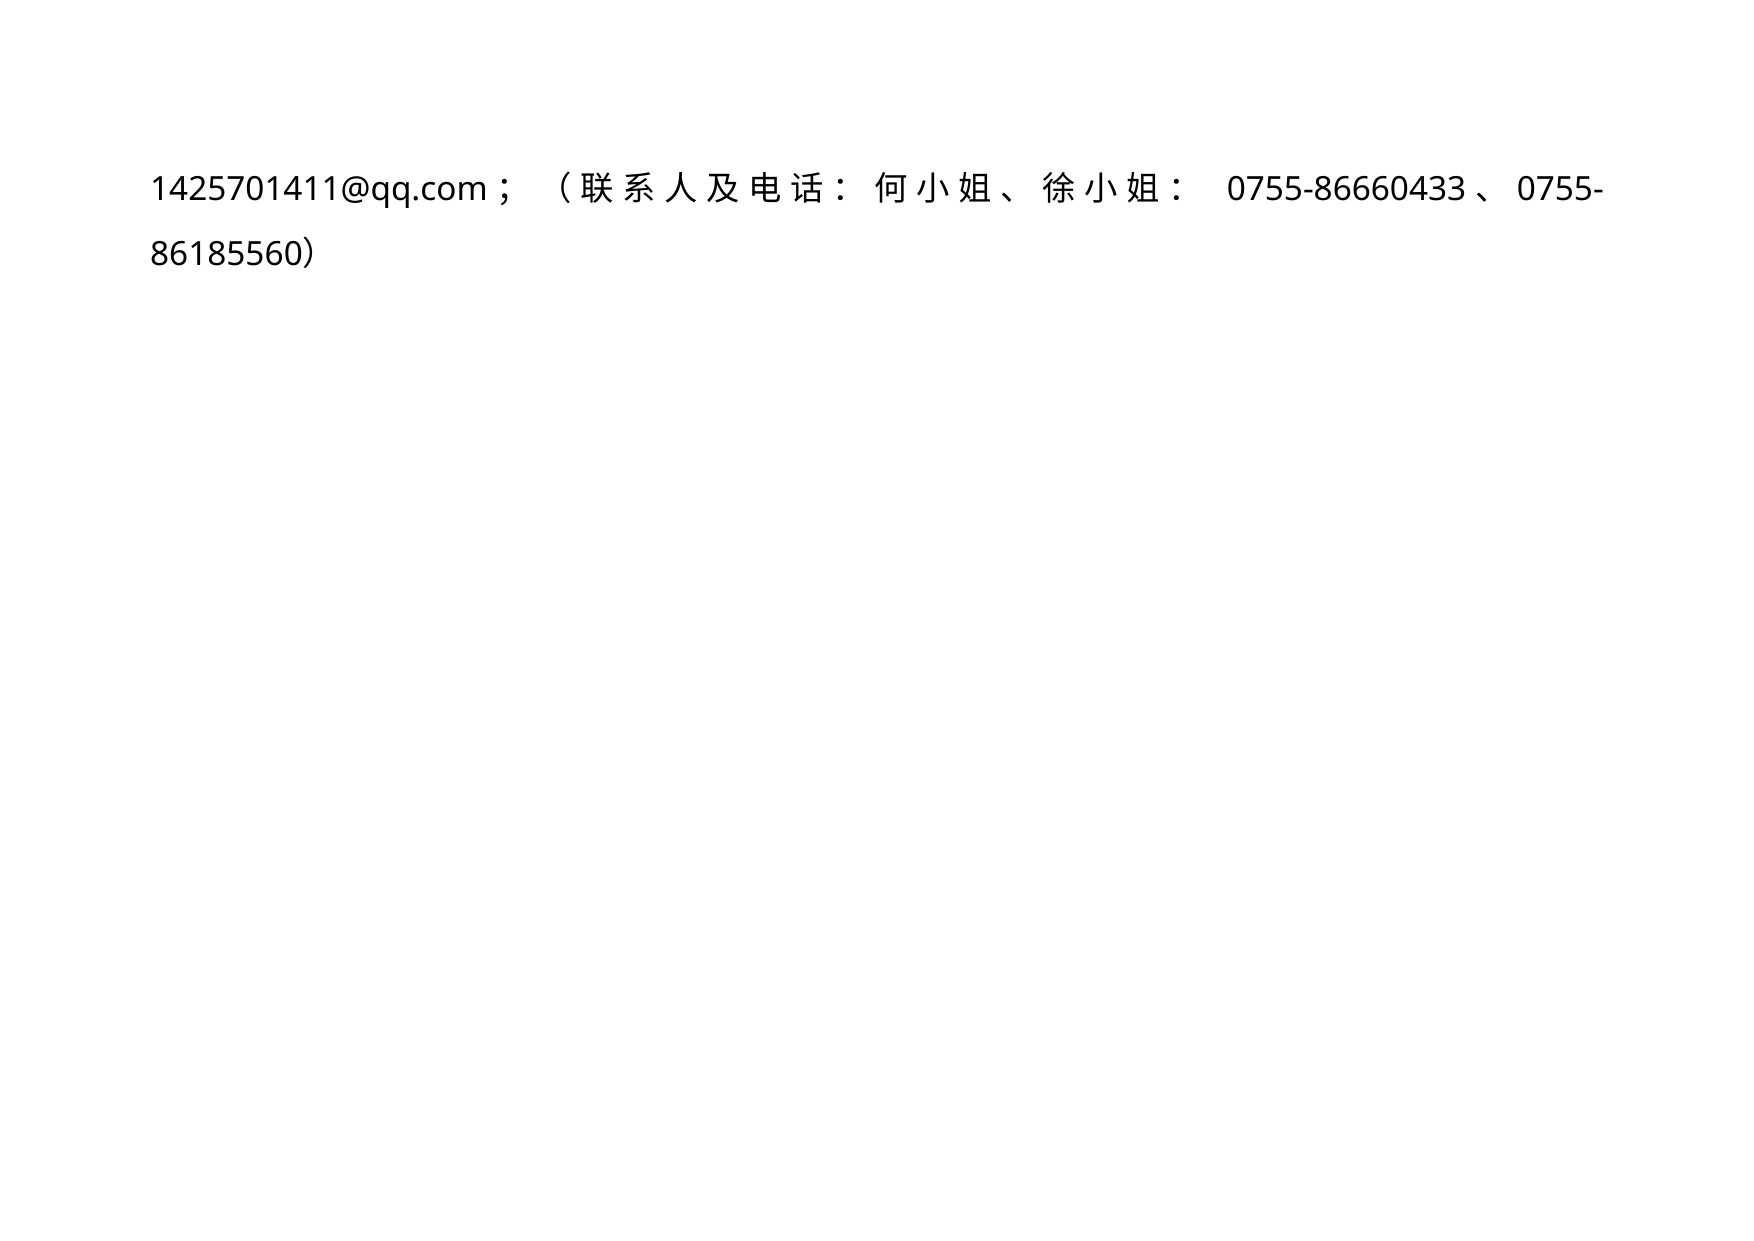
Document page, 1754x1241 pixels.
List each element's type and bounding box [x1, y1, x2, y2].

text [150, 154, 1604, 284]
